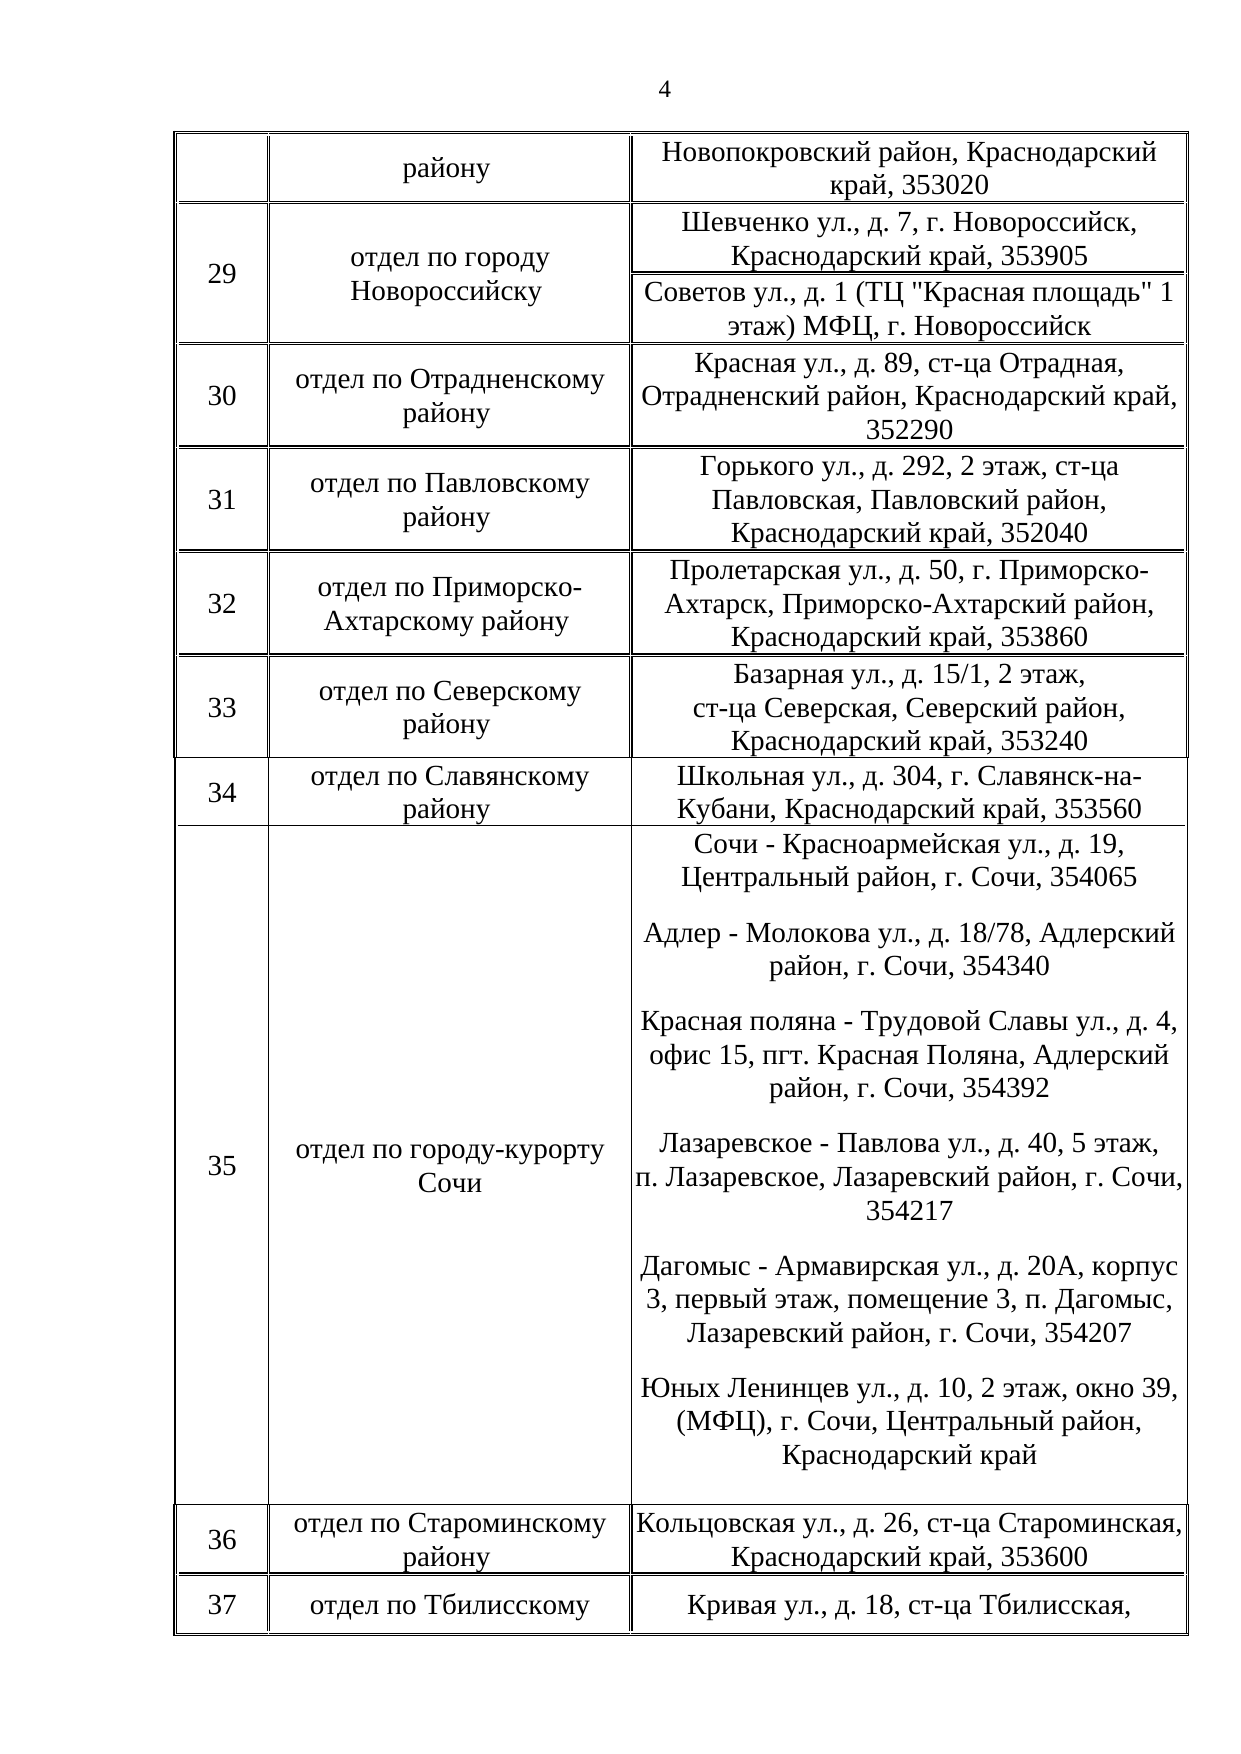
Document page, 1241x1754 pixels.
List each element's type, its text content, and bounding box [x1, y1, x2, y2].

table_cell отдел по Славянскому району [269, 758, 631, 825]
table_cell отдел по городу-курорту Сочи [269, 826, 631, 1504]
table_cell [631, 1572, 1186, 1633]
table_cell Кольцовская ул., д. 26, ст-ца Староминская, Краснодарский край, 353600 [633, 1505, 1186, 1572]
table_cell 35 [176, 825, 268, 1504]
table_cell 31 [177, 445, 267, 549]
table_cell отдел по Павловскому району [270, 449, 629, 549]
table_cell Красная ул., д. 89, ст-ца Отрадная, Отрадненский район, Краснодарский край, 352290 [633, 341, 1186, 445]
table_cell 28 [177, 134, 269, 201]
table_cell Школьная ул., д. 304, г. Славянск-на-Кубани, Краснодарский край, 353560 [632, 758, 1187, 825]
table_cell отдел по Приморско-Ахтарскому району [270, 553, 629, 653]
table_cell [269, 1572, 631, 1633]
table_cell 34 [176, 758, 268, 825]
table_cell отдел по Отрадненскому району [270, 345, 629, 445]
table_cell Советов ул., д. 1 (ТЦ "Красная площадь" 1 этаж) МФЦ, г. Новороссийск [633, 271, 1186, 341]
table_cell 37 [177, 1572, 269, 1633]
table_cell 36 [177, 1505, 267, 1572]
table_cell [269, 132, 631, 201]
table_cell отдел по Староминскому району [270, 1505, 629, 1572]
table_cell отдел по Северскому району [270, 657, 629, 757]
table_cell Базарная ул., д. 15/1, 2 этаж, ст-ца Северская, Северский район, Краснодарский край, 353240 [633, 653, 1186, 757]
table_cell Пролетарская ул., д. 50, г. Приморско-Ахтарск, Приморско-Ахтарский район, Краснодарский край, 353860 [633, 549, 1186, 653]
table_cell 30 [177, 341, 267, 445]
table_cell Горького ул., д. 292, 2 этаж, ст-ца Павловская, Павловский район, Краснодарский край, 352040 [633, 445, 1186, 549]
table_cell отдел по городу Новороссийску [270, 204, 629, 341]
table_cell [631, 134, 1186, 201]
table_cell 29 [175, 201, 269, 341]
table_cell Шевченко ул., д. 7, г. Новороссийск, Краснодарский край, 353905 [631, 201, 1187, 271]
table_cell 32 [177, 549, 267, 653]
table_cell Сочи - Красноармейская ул., д. 19, Центральный район, г. Сочи, 354065 Адлер - Молокова ул., д. 18/78, Адлерский район, г. Сочи, 354340 Красная поляна - Трудовой Славы ул., д. 4, офис 15, пгт. Красная Поляна, Адлерский район, г. Сочи, 354392 Лазаревское - Павлова ул., д. 40, 5 этаж, п. Лазаревское, Лазаревский район, г. Сочи, 354217 Дагомыс - Армавирская ул., д. 20А, корпус 3, первый этаж, помещение 3, п. Дагомыс, Лазаревский район, г. Сочи, 354207 Юных Ленинцев ул., д. 10, 2 этаж, окно 39, (МФЦ), г. Сочи, Центральный район, Краснодарский край [632, 825, 1187, 1504]
table_cell 33 [177, 653, 267, 757]
